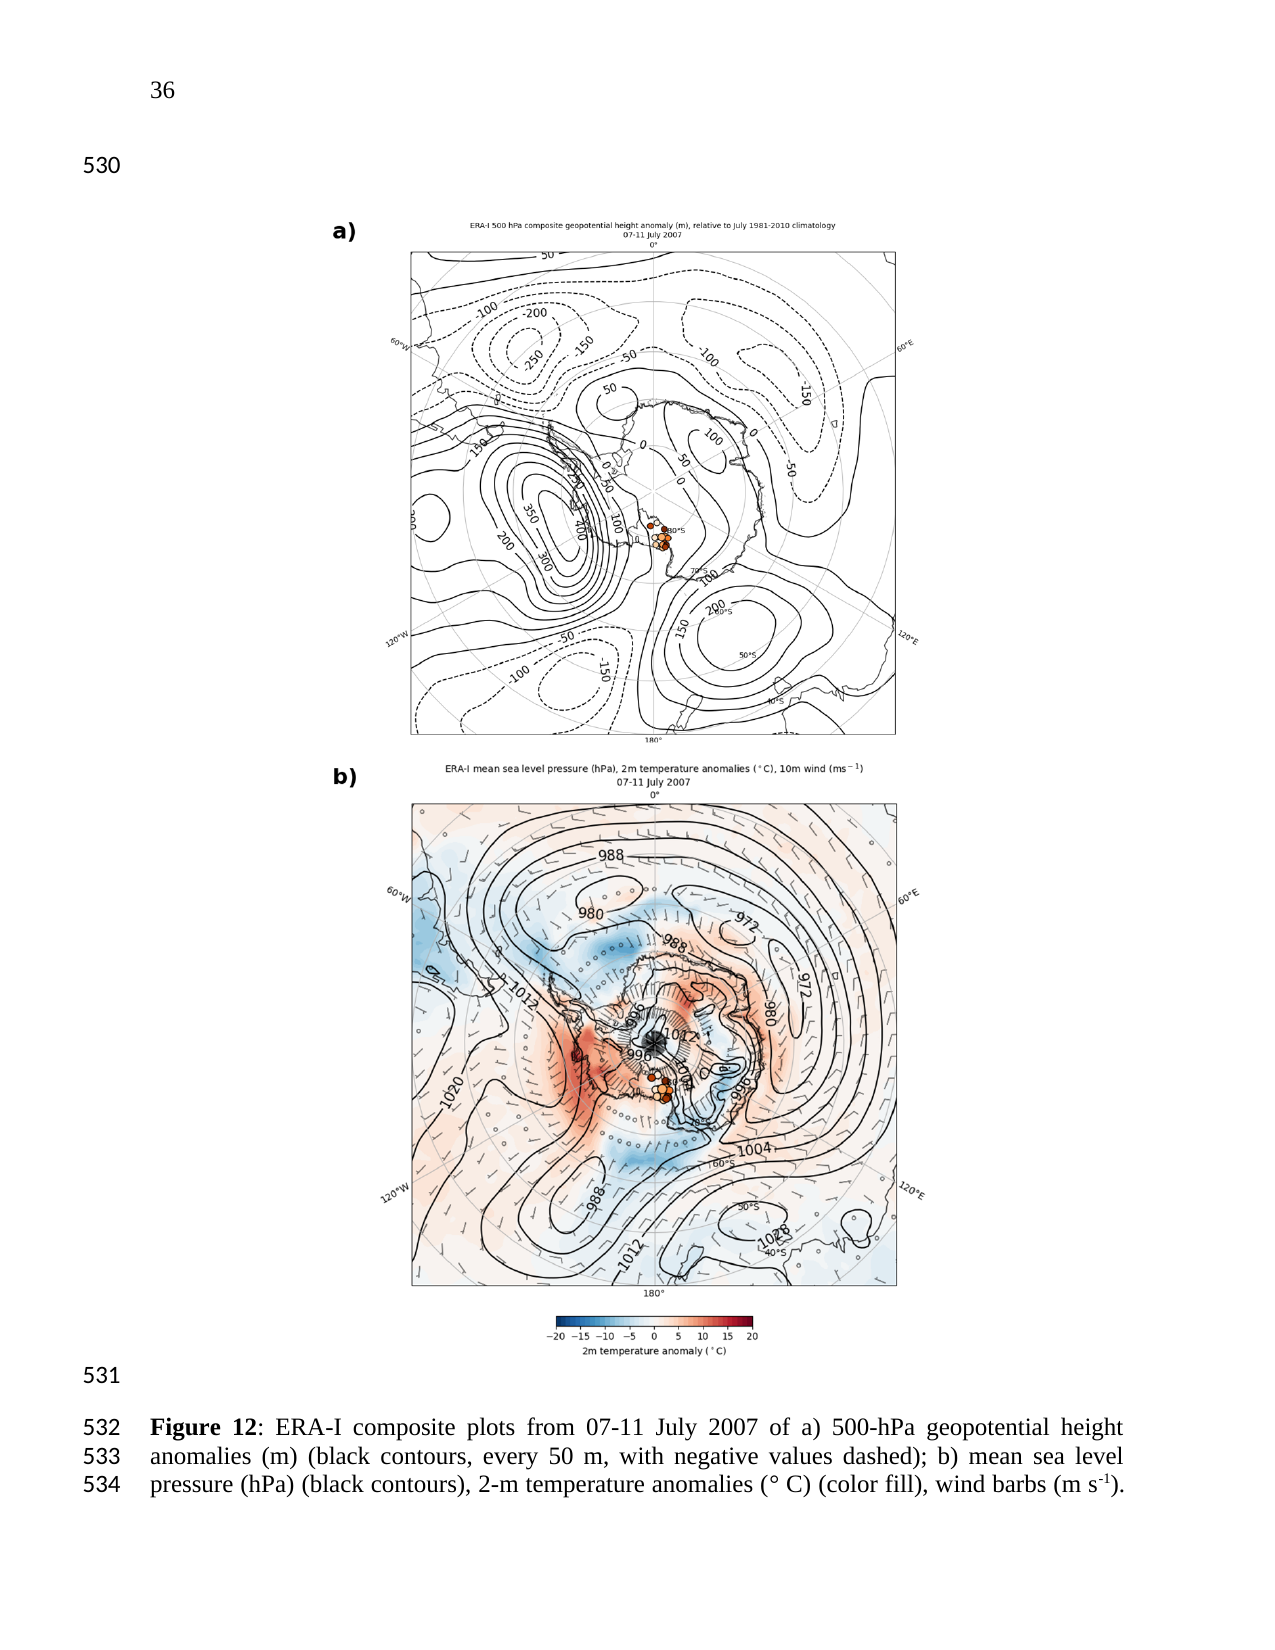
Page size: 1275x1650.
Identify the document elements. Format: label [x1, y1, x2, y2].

text [150, 1412, 1125, 1498]
picture [316, 207, 959, 1384]
